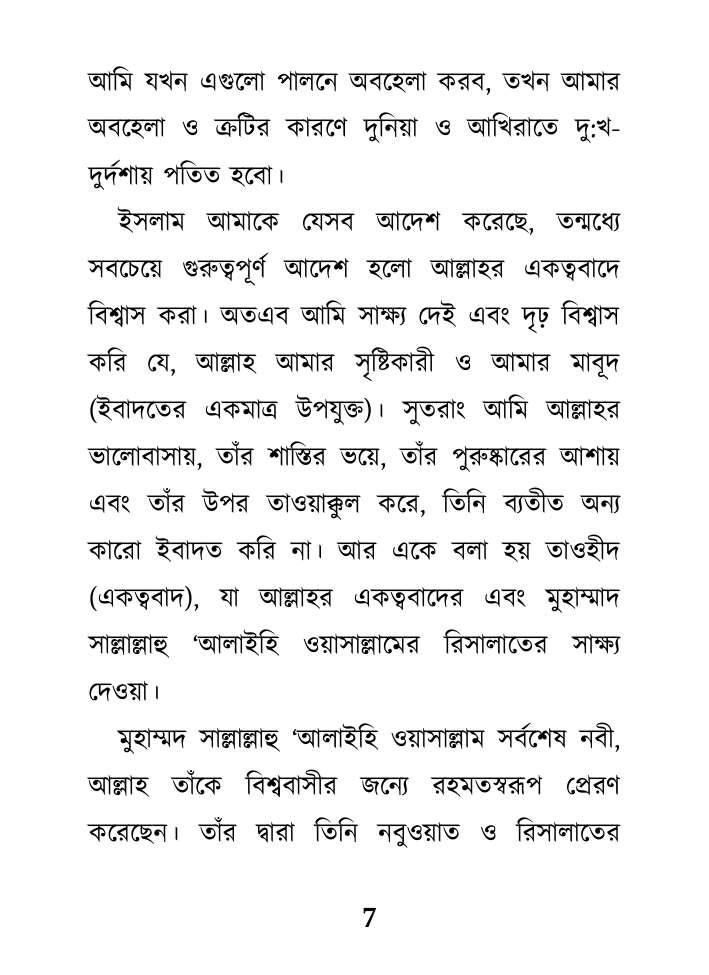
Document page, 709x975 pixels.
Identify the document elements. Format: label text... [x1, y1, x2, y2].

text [89, 59, 620, 196]
text ইসলাম আমাকে যেসব আদেশ করেছে, তন্মধ্যে সবচেয়ে গুরুত্বপূর্ণ আদেশ হলো আল্লাহর একত্ববাদে বিশ্বাস করা। অতএব আমি সাক্ষ্য দেই এবং দৃঢ় বিশ্বাস করি যে, আল্লাহ আমার সৃষ্টিকারী ও আমার মাবূদ (ইবাদতের একমাত্র উপযুক্ত)। সুতরাং আমি আল্লাহর ভালোবাসায়, তাঁর শাস্তির ভয়ে, তাঁর পুরুষ্কারের আশায় এবং তাঁর উপর তাওয়াক্কুল করে, তিনি ব্যতীত অন্য কারো ইবাদত করি না। আর একে বলা হয় তাওহীদ (একত্ববাদ), যা আল্লাহর একত্ববাদের এবং মুহাম্মাদ সাল্লাল্লাহু ‘আলাইহি ওয়াসাল্লামের রিসালাতের সাক্ষ্য দেওয়া। [89, 200, 620, 712]
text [89, 717, 620, 853]
